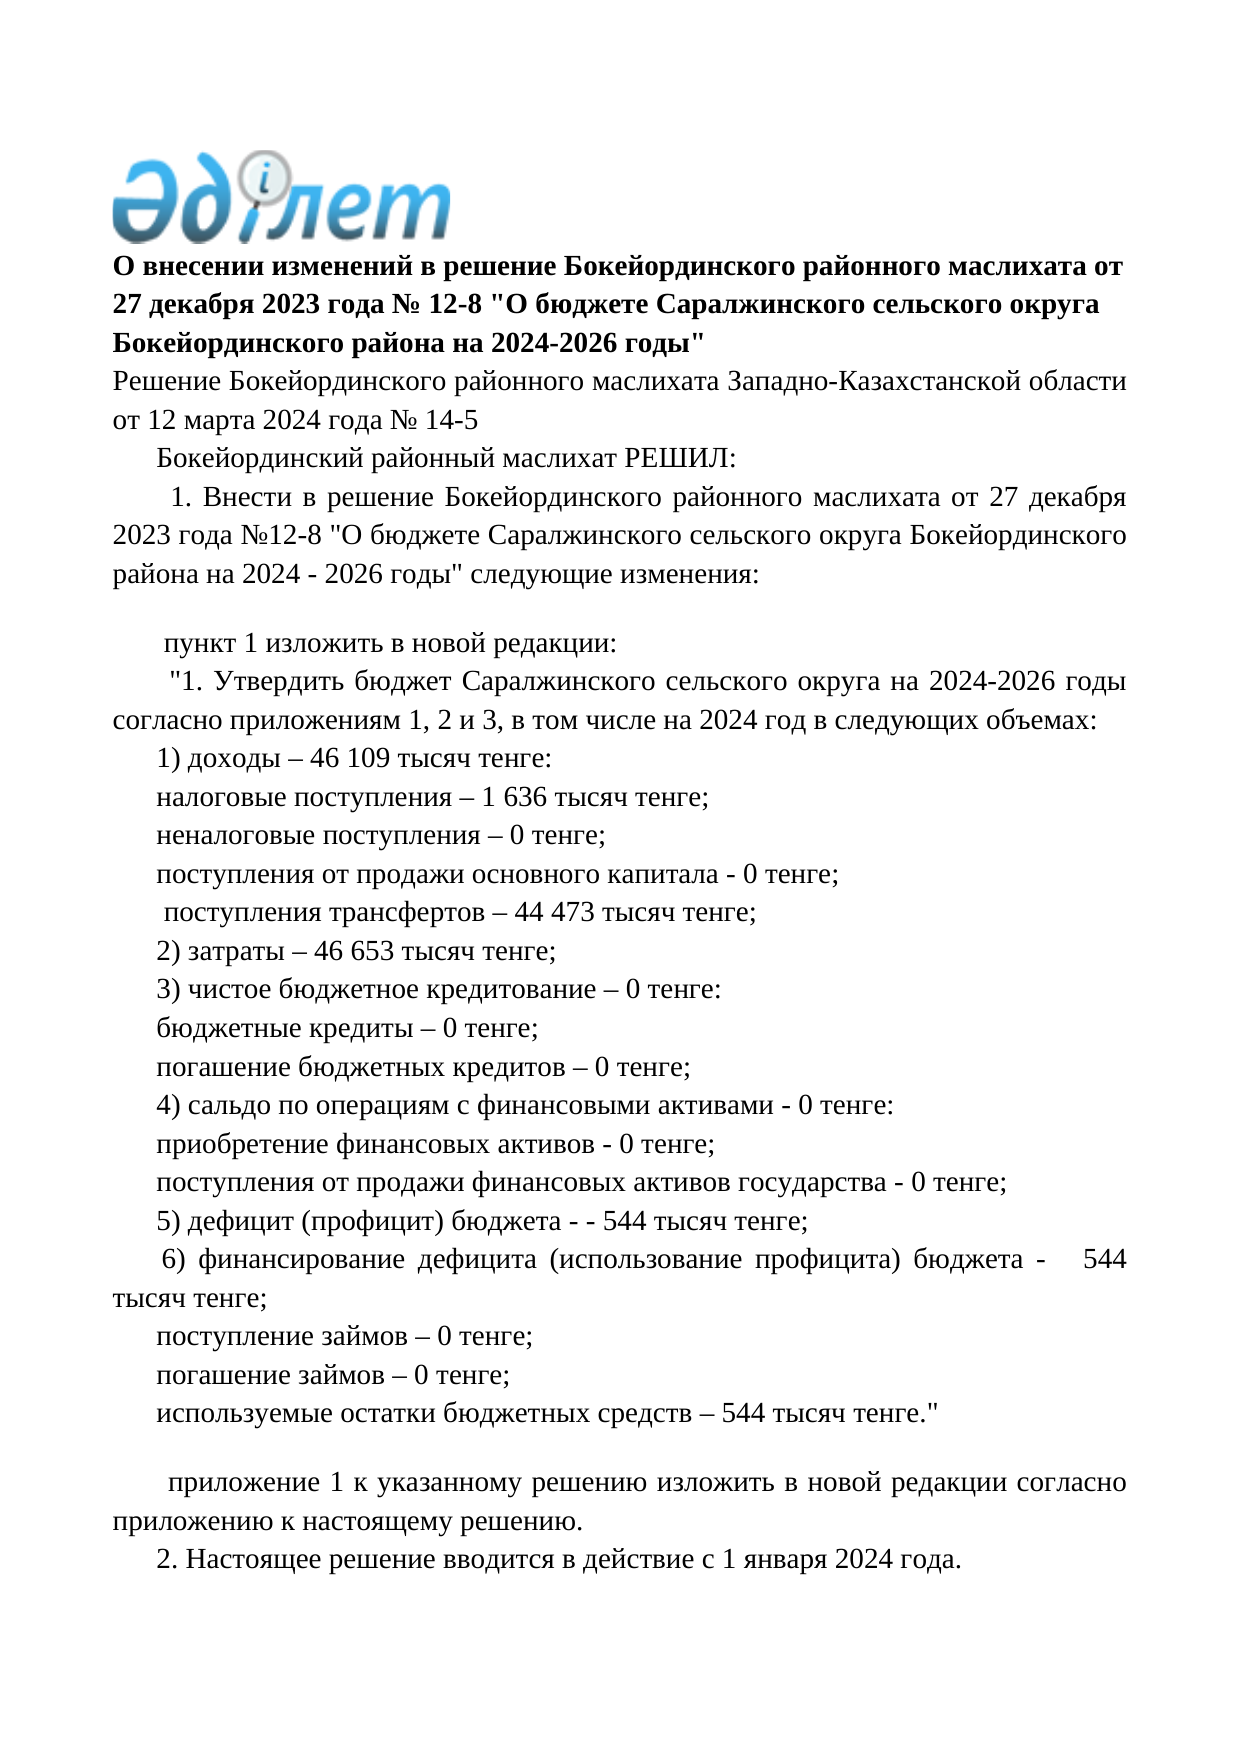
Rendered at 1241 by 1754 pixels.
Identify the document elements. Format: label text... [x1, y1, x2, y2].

text используемые остатки бюджетных средств – 544 тысяч тенге." [112, 1396, 1128, 1429]
text пункт 1 изложить в новой редакции: [112, 625, 1128, 658]
picture [112, 150, 451, 244]
text 5) дефицит (профицит) бюджета - - 544 тысяч тенге; [112, 1203, 1128, 1236]
text 1. Внести в решение Бокейординского районного маслихата от 27 декабря 2023 года №12-8 "О бюджете Саралжинского сельского округа Бокейординского района на 2024 - 2026 годы" следующие изменения: [112, 479, 1128, 589]
text приобретение финансовых активов - 0 тенге; [112, 1126, 1128, 1159]
text приложение 1 к указанному решению изложить в новой редакции согласно приложению к настоящему решению. [112, 1464, 1128, 1536]
text 2) затраты – 46 653 тысяч тенге; [112, 933, 1128, 967]
text 4) сальдо по операциям с финансовыми активами - 0 тенге: [112, 1087, 1128, 1121]
text О внесении изменений в решение Бокейординского районного маслихата от 27 декабря 2023 года № 12-8 "О бюджете Саралжинского сельского округа Бокейординского района на 2024-2026 годы" [112, 248, 1128, 358]
text поступление займов – 0 тенге; [112, 1318, 1128, 1352]
text поступления трансфертов – 44 473 тысяч тенге; [112, 894, 1128, 928]
text неналоговые поступления – 0 тенге; [112, 817, 1128, 851]
text Решение Бокейординского районного маслихата Западно-Казахстанской области от 12 марта 2024 года № 14-5 [112, 363, 1128, 435]
text погашение бюджетных кредитов – 0 тенге; [112, 1049, 1128, 1082]
text поступления от продажи финансовых активов государства - 0 тенге; [112, 1164, 1128, 1198]
text бюджетные кредиты – 0 тенге; [112, 1010, 1128, 1044]
text 3) чистое бюджетное кредитование – 0 тенге: [112, 972, 1128, 1005]
text 6) финансирование дефицита (использование профицита) бюджета - 544 тысяч тенге; [112, 1241, 1128, 1313]
text налоговые поступления – 1 636 тысяч тенге; [112, 779, 1128, 812]
text "1. Утвердить бюджет Саралжинского сельского округа на 2024-2026 годы согласно приложениям 1, 2 и 3, в том числе на 2024 год в следующих объемах: [112, 663, 1128, 735]
text Бокейординский районный маслихат РЕШИЛ: [112, 440, 1128, 474]
text 2. Настоящее решение вводится в действие с 1 января 2024 года. [112, 1541, 1128, 1575]
text 1) доходы – 46 109 тысяч тенге: [112, 740, 1128, 774]
text погашение займов – 0 тенге; [112, 1357, 1128, 1391]
text поступления от продажи основного капитала - 0 тенге; [112, 856, 1128, 889]
